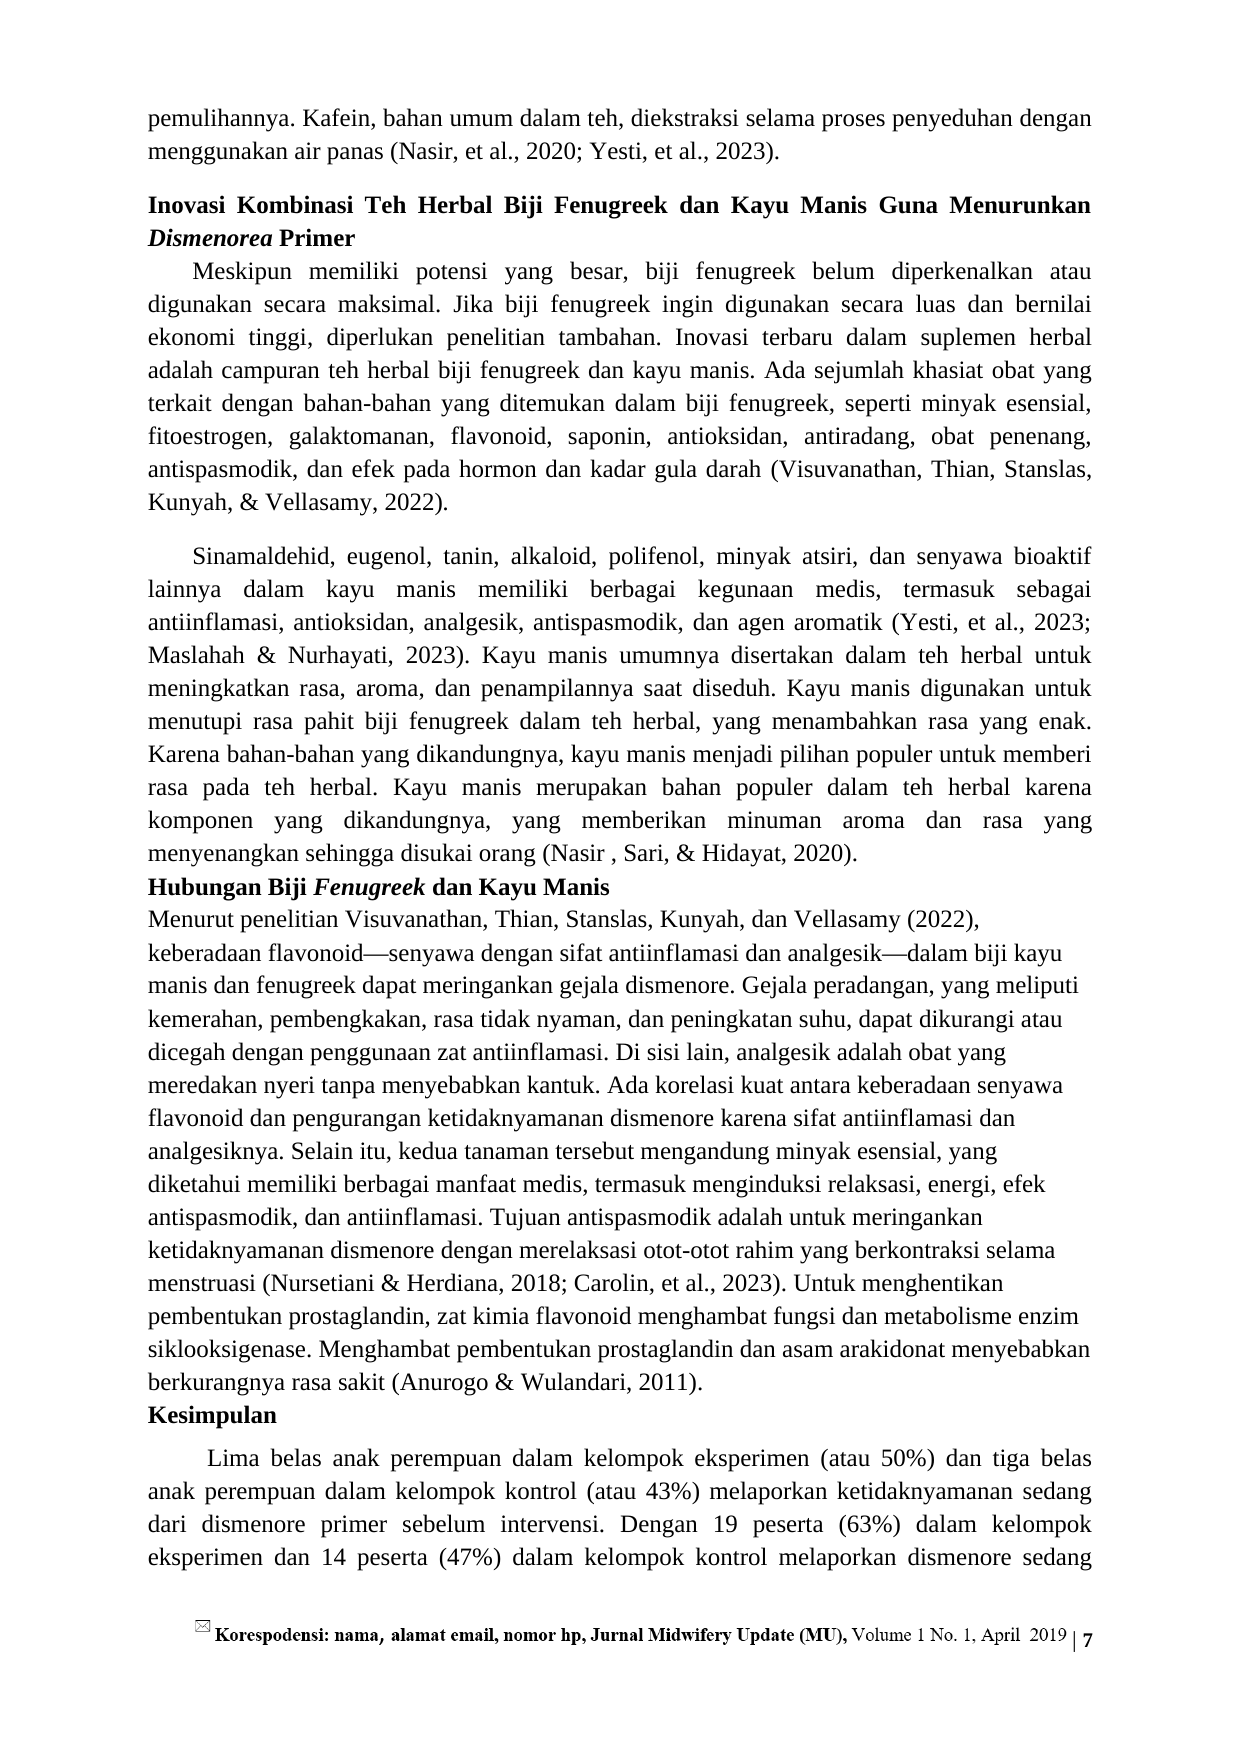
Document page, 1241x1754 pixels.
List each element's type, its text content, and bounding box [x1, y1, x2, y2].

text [148, 1443, 1092, 1571]
text Inovasi Kombinasi Teh Herbal Biji Fenugreek dan Kayu Manis Guna Menurunkan Dismenorea Primer [148, 190, 1092, 252]
text Hubungan Biji Fenugreek dan Kayu Manis [148, 872, 1092, 900]
text Sinamaldehid, eugenol, tanin, alkaloid, polifenol, minyak atsiri, dan senyawa bioaktif lainnya dalam kayu manis memiliki berbagai kegunaan medis, termasuk sebagai antiinflamasi, antioksidan, analgesik, antispasmodik, dan agen aromatik (Yesti, et al., 2023; Maslahah & Nurhayati, 2023). Kayu manis umumnya disertakan dalam teh herbal untuk meningkatkan rasa, aroma, dan penampilannya saat diseduh. Kayu manis digunakan untuk menutupi rasa pahit biji fenugreek dalam teh herbal, yang menambahkan rasa yang enak. Karena bahan-bahan yang dikandungnya, kayu manis menjadi pilihan populer untuk memberi rasa pada teh herbal. Kayu manis merupakan bahan populer dalam teh herbal karena komponen yang dikandungnya, yang memberikan minuman aroma dan rasa yang menyenangkan sehingga disukai orang . [148, 541, 1092, 867]
text Menurut penelitian Visuvanathan, Thian, Stanslas, Kunyah, dan Vellasamy (2022), keberadaan flavonoid—senyawa dengan sifat antiinflamasi dan analgesik—dalam biji kayu manis dan fenugreek dapat meringankan gejala dismenore. Gejala peradangan, yang meliputi kemerahan, pembengkakan, rasa tidak nyaman, dan peningkatan suhu, dapat dikurangi atau dicegah dengan penggunaan zat antiinflamasi. Di sisi lain, analgesik adalah obat yang meredakan nyeri tanpa menyebabkan kantuk. Ada korelasi kuat antara keberadaan senyawa flavonoid dan pengurangan ketidaknyamanan dismenore karena sifat antiinflamasi dan analgesiknya. Selain itu, kedua tanaman tersebut mengandung minyak esensial, yang diketahui memiliki berbagai manfaat medis, termasuk menginduksi relaksasi, energi, efek antispasmodik, dan antiinflamasi. Tujuan antispasmodik adalah untuk meringankan ketidaknyamanan dismenore dengan merelaksasi otot-otot rahim yang berkontraksi selama menstruasi (Nursetiani & Herdiana, 2018; Carolin, et al., 2023). Untuk menghentikan pembentukan prostaglandin, zat kimia flavonoid menghambat fungsi dan metabolisme enzim siklooksigenase. Menghambat pembentukan prostaglandin dan asam arakidonat menyebabkan berkurangnya rasa sakit . [148, 904, 1092, 1396]
text Kesimpulan [148, 1400, 1092, 1429]
text Meskipun memiliki potensi yang besar, biji fenugreek belum diperkenalkan atau digunakan secara maksimal. Jika biji fenugreek ingin digunakan secara luas dan bernilai ekonomi tinggi, diperlukan penelitian tambahan. Inovasi terbaru dalam suplemen herbal adalah campuran teh herbal biji fenugreek dan kayu manis. Ada sejumlah khasiat obat yang terkait dengan bahan-bahan yang ditemukan dalam biji fenugreek, seperti minyak esensial, fitoestrogen, galaktomanan, flavonoid, saponin, antioksidan, antiradang, obat penenang, antispasmodik, dan efek pada hormon dan kadar gula darah . [148, 256, 1092, 516]
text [148, 103, 1092, 165]
picture [190, 1614, 1072, 1647]
